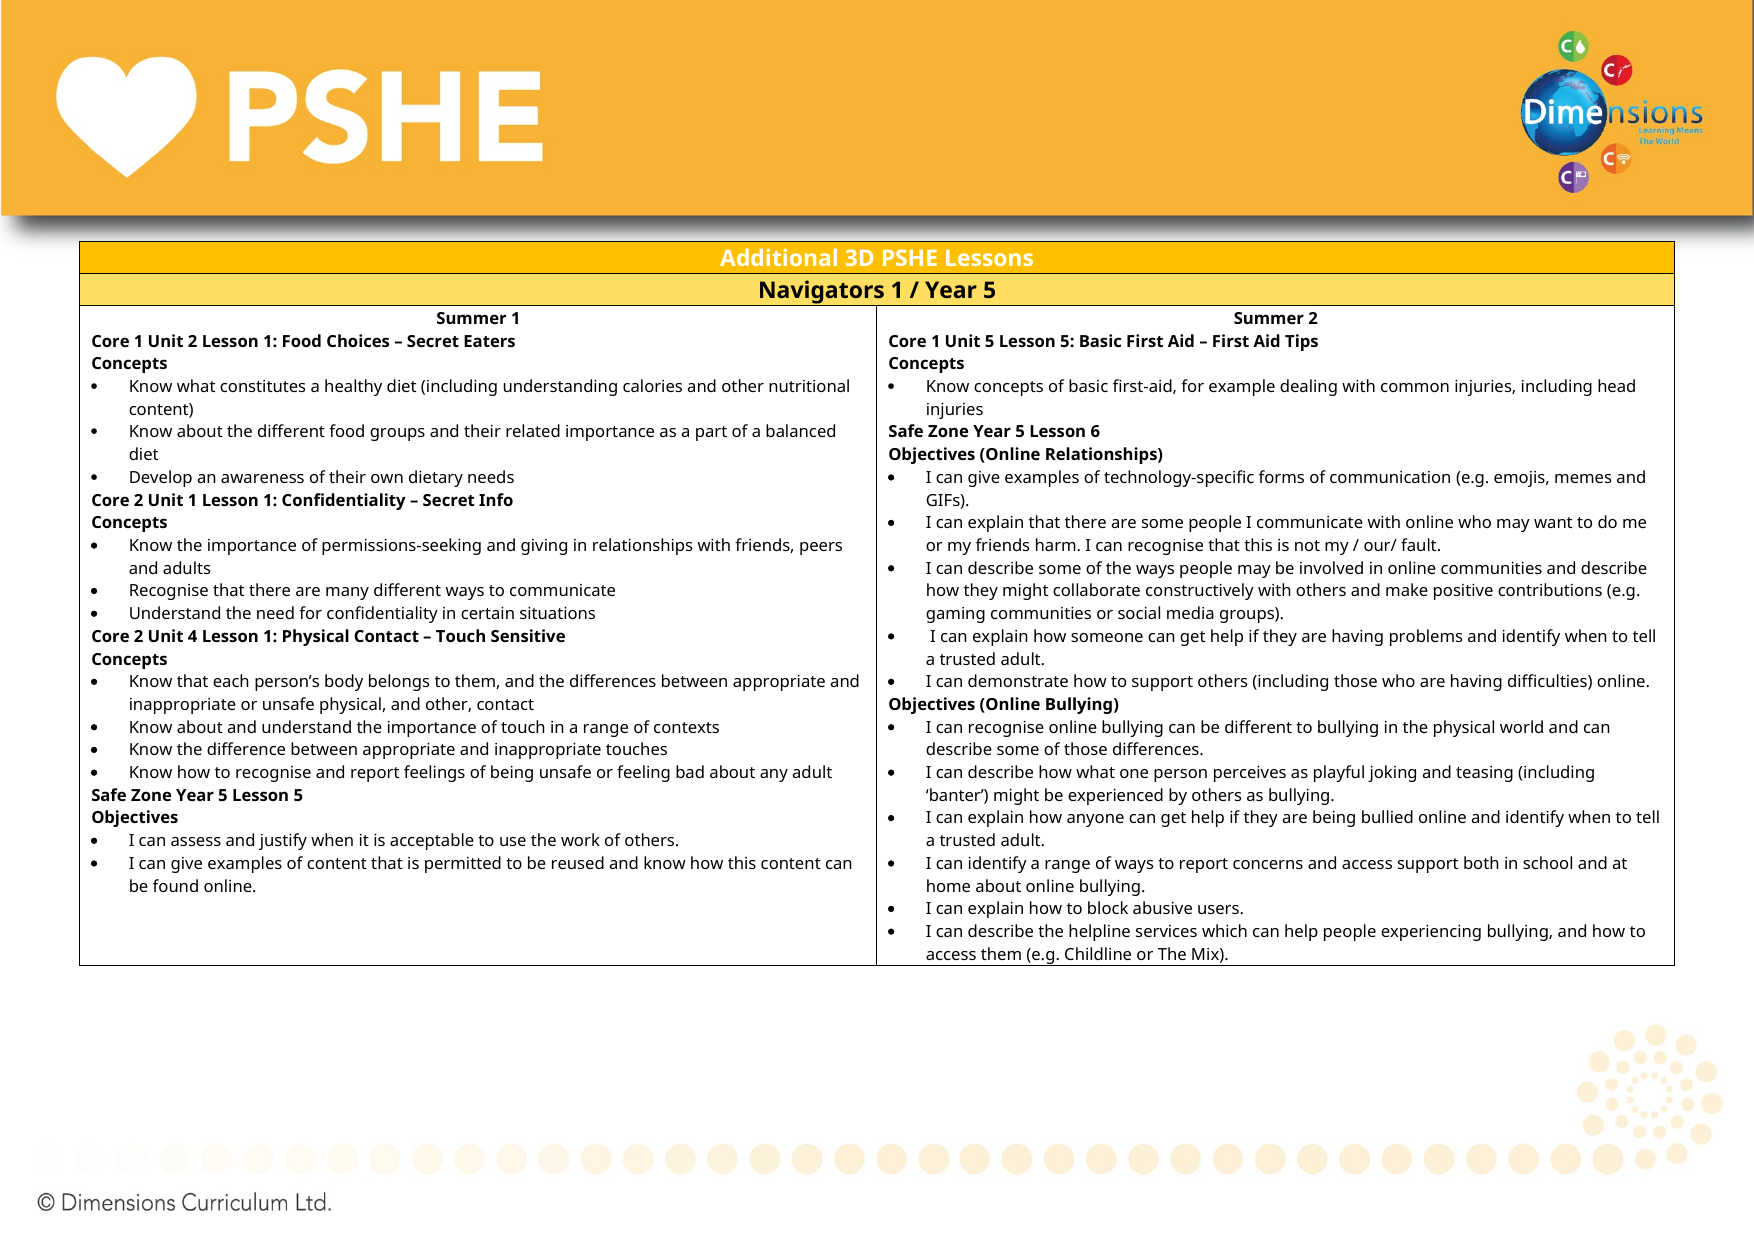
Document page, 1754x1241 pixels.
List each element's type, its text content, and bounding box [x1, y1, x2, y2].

table_cell Summer 2 Core 1 Unit 5 Lesson 5: Basic First Aid – First Aid Tips Concepts Know concepts of basic first-aid, for example dealing with common injuries, including head injuries Safe Zone Year 5 Lesson 6 Objectives (Online Relationships) I can give examples of technology-specific forms of communication (e.g. emojis, memes and GIFs). I can explain that there are some people I communicate with online who may want to do me or my friends harm. I can recognise that this is not my / our/ fault. I can describe some of the ways people may be involved in online communities and describe how they might collaborate constructively with others and make positive contributions (e.g. gaming communities or social media groups). I can explain how someone can get help if they are having problems and identify when to tell a trusted adult. I can demonstrate how to support others (including those who are having difficulties) online. Objectives (Online Bullying) I can recognise online bullying can be different to bullying in the physical world and can describe some of those differences. I can describe how what one person perceives as playful joking and teasing (including ‘banter’) might be experienced by others as bullying. I can explain how anyone can get help if they are being bullied online and identify when to tell a trusted adult. I can identify a range of ways to report concerns and access support both in school and at home about online bullying. I can explain how to block abusive users. I can describe the helpline services which can help people experiencing bullying, and how to access them (e.g. Childline or The Mix). [877, 261, 1674, 919]
table_cell Summer 1 Core 1 Unit 2 Lesson 1: Food Choices – Secret Eaters Concepts Know what constitutes a healthy diet (including understanding calories and other nutritional content) Know about the different food groups and their related importance as a part of a balanced diet Develop an awareness of their own dietary needs Core 2 Unit 1 Lesson 1: Confidentiality – Secret Info Concepts Know the importance of permissions-seeking and giving in relationships with friends, peers and adults Recognise that there are many different ways to communicate Understand the need for confidentiality in certain situations Core 2 Unit 4 Lesson 1: Physical Contact – Touch Sensitive Concepts Know that each person’s body belongs to them, and the differences between appropriate and inappropriate or unsafe physical, and other, contact Know about and understand the importance of touch in a range of contexts Know the difference between appropriate and inappropriate touches Know how to recognise and report feelings of being unsafe or feeling bad about any adult Safe Zone Year 5 Lesson 5 Objectives I can assess and justify when it is acceptable to use the work of others. I can give examples of content that is permitted to be reused and know how this content can be found online. [80, 261, 876, 919]
picture [0, 0, 1754, 1240]
table_cell Navigators 1 / Year 5 [80, 229, 1674, 260]
table_header Additional 3D PSHE Lessons [80, 196, 1674, 228]
